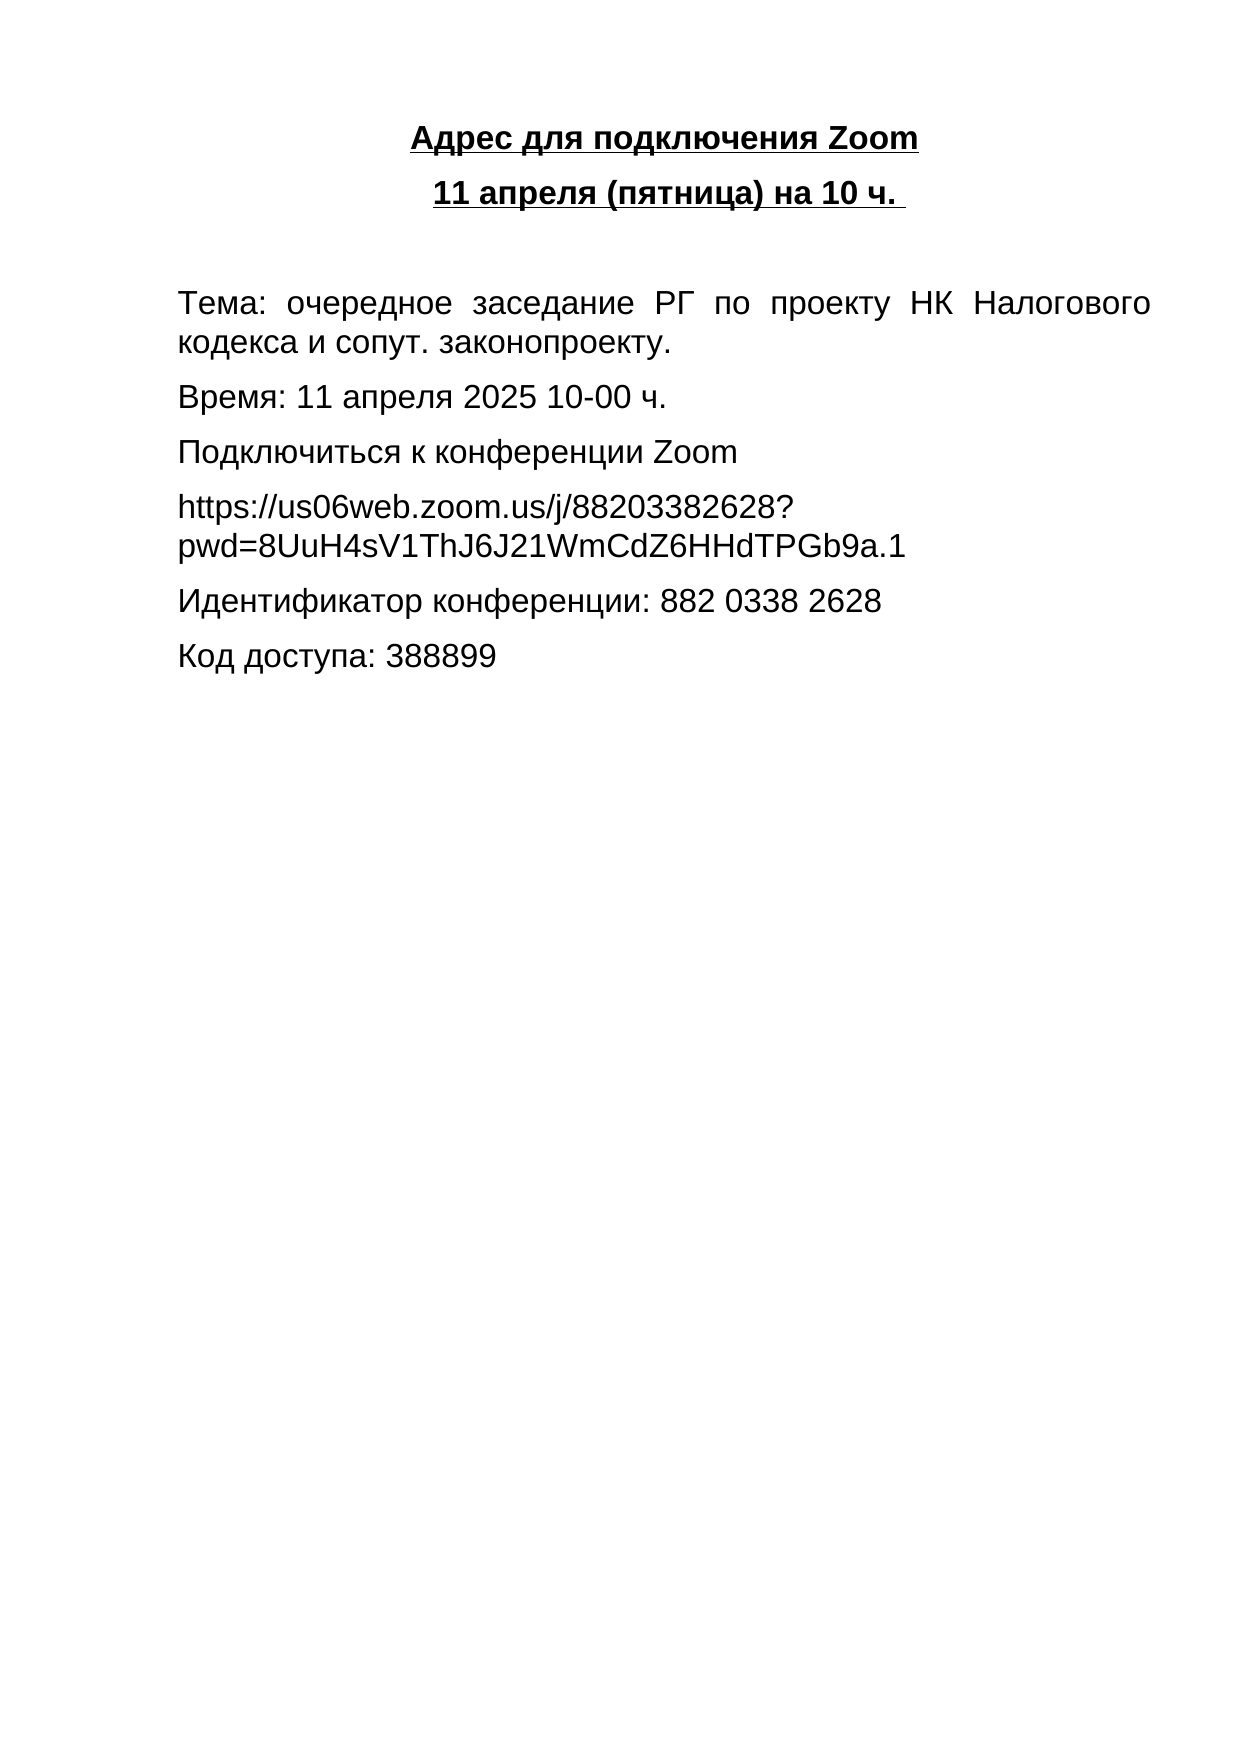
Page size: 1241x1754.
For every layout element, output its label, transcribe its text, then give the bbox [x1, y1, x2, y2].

text https://us06web.zoom.us/j/88203382628?pwd=8UuH4sV1ThJ6J21WmCdZ6HHdTPGb9a.1 [177, 487, 1152, 564]
text 11 апреля (пятница) на 10 ч. [177, 173, 1152, 212]
text Код доступа: 388899 [177, 636, 1152, 674]
text Идентификатор конференции: 882 0338 2628 [177, 581, 1152, 619]
text Адрес для подключения Zoom [177, 118, 1152, 157]
text Тема: очередное заседание РГ по проекту НК Налогового кодекса и сопут. законопроекту. [177, 283, 1152, 360]
text Подключиться к конференции Zoom [177, 432, 1152, 471]
text Время: 11 апреля 2025 10-00 ч. [177, 377, 1152, 415]
